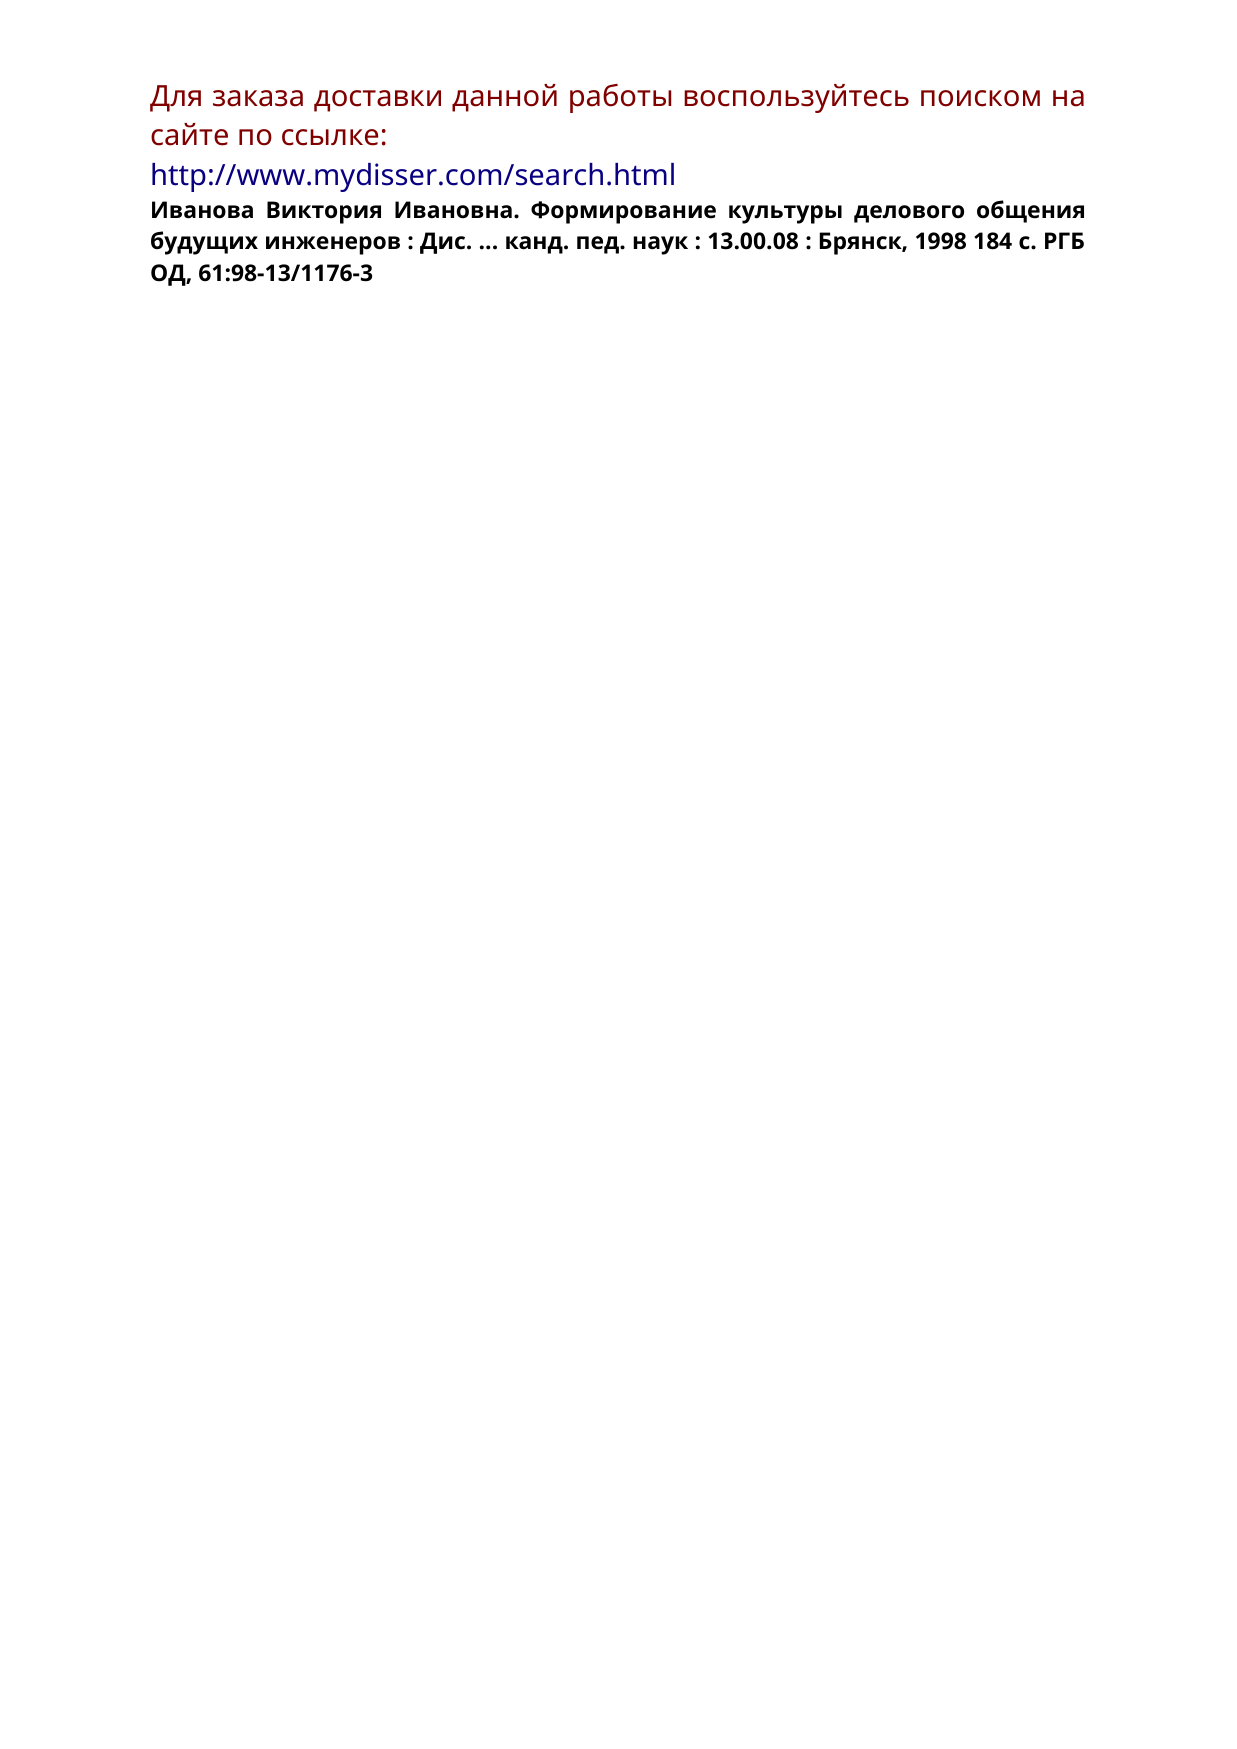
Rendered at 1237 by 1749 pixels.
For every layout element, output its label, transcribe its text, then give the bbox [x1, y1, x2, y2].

text Иванова Виктория Ивановна. Формирование культуры делового общения будущих инженеров : Дис. ... канд. пед. наук : 13.00.08 : Брянск, 1998 184 c. РГБ ОД, 61:98-13/1176-3 [150, 194, 1086, 288]
